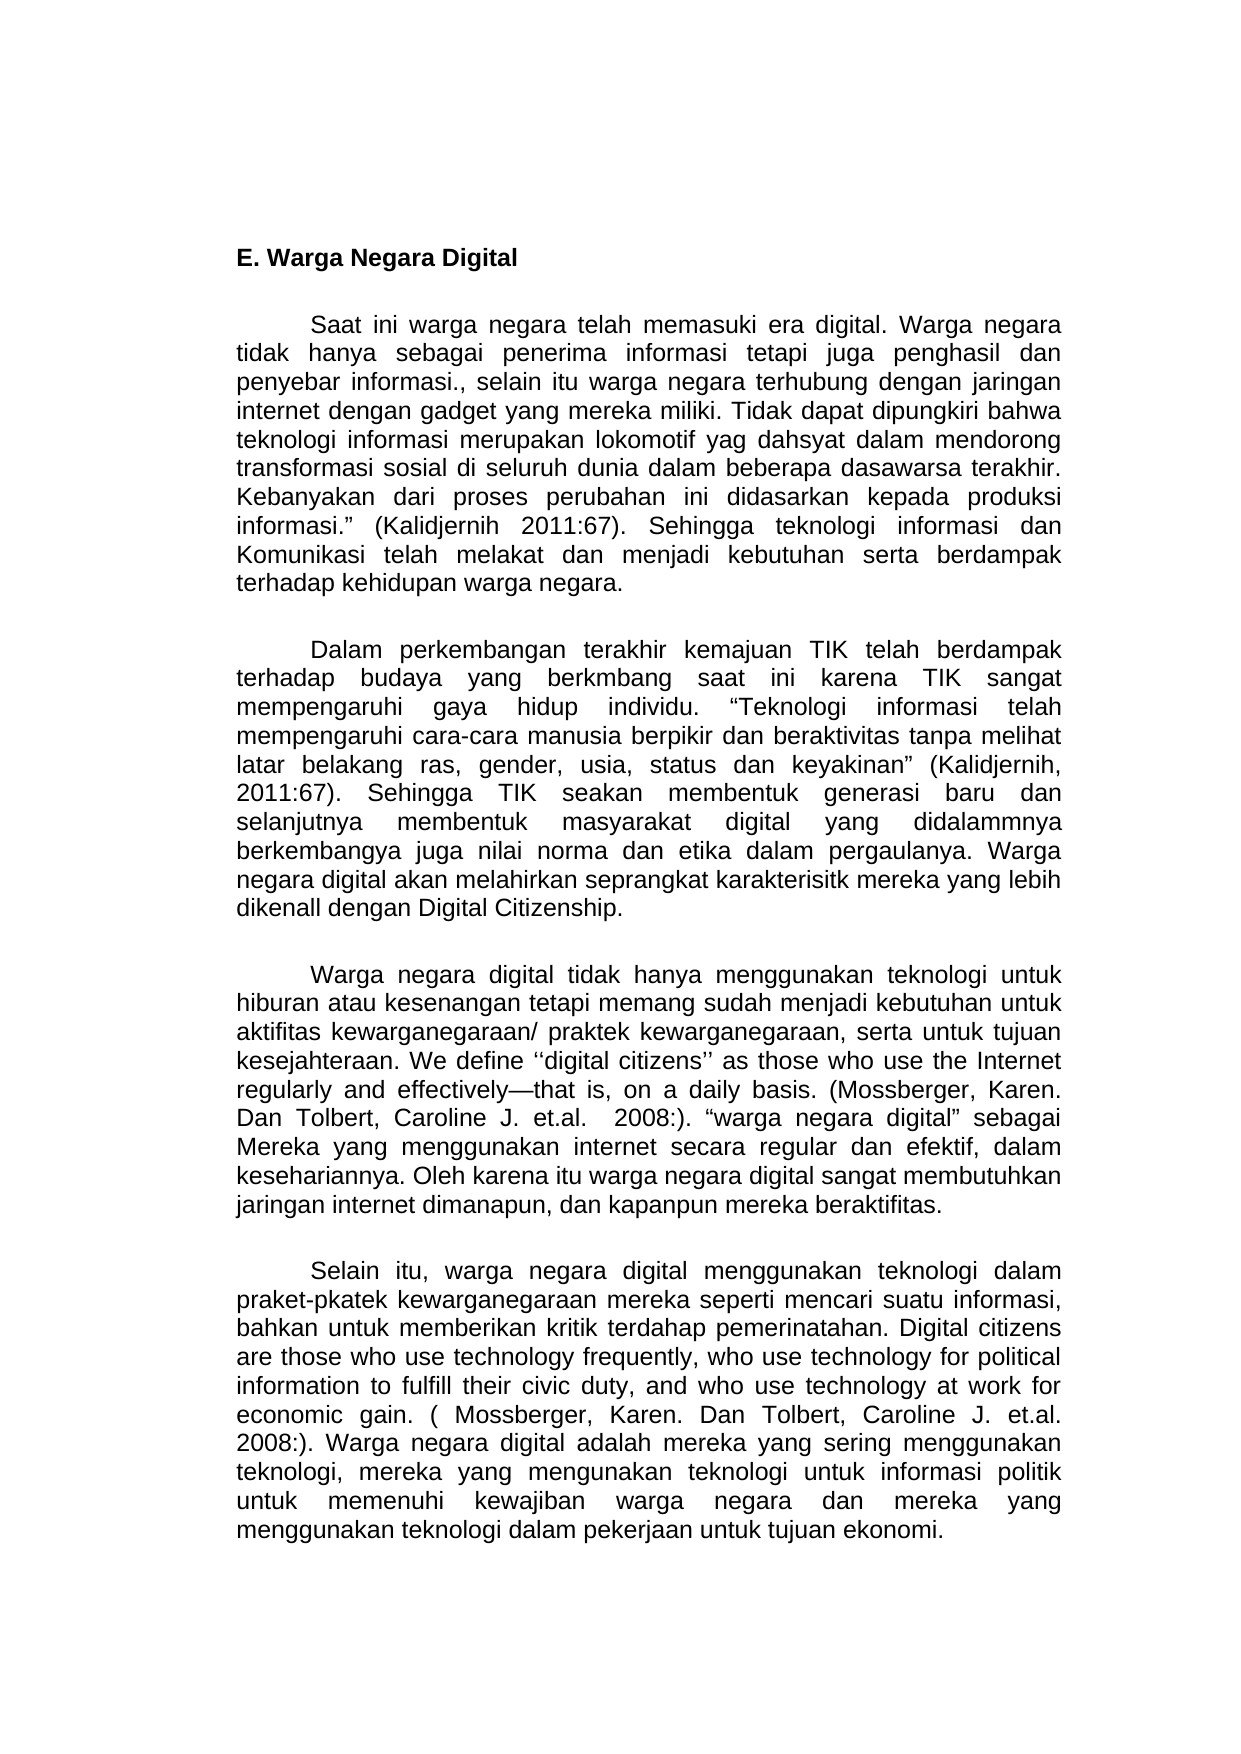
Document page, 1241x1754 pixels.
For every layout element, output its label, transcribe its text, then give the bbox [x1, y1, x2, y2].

text Saat ini warga negara telah memasuki era digital. Warga negara tidak hanya sebagai penerima informasi tetapi juga penghasil dan penyebar informasi., selain itu warga negara terhubung dengan jaringan internet dengan gadget yang mereka miliki. Tidak dapat dipungkiri bahwa teknologi informasi merupakan lokomotif yag dahsyat dalam mendorong transformasi sosial di seluruh dunia dalam beberapa dasawarsa terakhir. Kebanyakan dari proses perubahan ini didasarkan kepada produksi informasi.” (Kalidjernih 2011:67). Sehingga teknologi informasi dan Komunikasi telah melakat dan menjadi kebutuhan serta berdampak terhadap kehidupan warga negara. [236, 310, 1063, 597]
text E. Warga Negara Digital [236, 243, 1063, 272]
text Dalam perkembangan terakhir kemajuan TIK telah berdampak terhadap budaya yang berkmbang saat ini karena TIK sangat mempengaruhi gaya hidup individu. “Teknologi informasi telah mempengaruhi cara-cara manusia berpikir dan beraktivitas tanpa melihat latar belakang ras, gender, usia, status dan keyakinan” (Kalidjernih, 2011:67). Sehingga TIK seakan membentuk generasi baru dan selanjutnya membentuk masyarakat digital yang didalammnya berkembangya juga nilai norma dan etika dalam pergaulanya. Warga negara digital akan melahirkan seprangkat karakterisitk mereka yang lebih dikenall dengan Digital Citizenship. [236, 635, 1063, 922]
text Warga negara digital tidak hanya menggunakan teknologi untuk hiburan atau kesenangan tetapi memang sudah menjadi kebutuhan untuk aktifitas kewarganegaraan/ praktek kewarganegaraan, serta untuk tujuan kesejahteraan. We define ‘‘digital citizens’’ as those who use the Internet regularly and effectively—that is, on a daily basis. (Mossberger, Karen. Dan Tolbert, Caroline J. et.al. 2008:). “warga negara digital” sebagai Mereka yang menggunakan internet secara regular dan efektif, dalam kesehariannya. Oleh karena itu warga negara digital sangat membutuhkan jaringan internet dimanapun, dan kapanpun mereka beraktifitas. [236, 960, 1063, 1218]
text Selain itu, warga negara digital menggunakan teknologi dalam praket-pkatek kewarganegaraan mereka seperti mencari suatu informasi, bahkan untuk memberikan kritik terdahap pemerinatahan. Digital citizens are those who use technology frequently, who use technology for political information to fulfill their civic duty, and who use technology at work for economic gain. ( Mossberger, Karen. Dan Tolbert, Caroline J. et.al. 2008:). Warga negara digital adalah mereka yang sering menggunakan teknologi, mereka yang mengunakan teknologi untuk informasi politik untuk memenuhi kewajiban warga negara dan mereka yang menggunakan teknologi dalam pekerjaan untuk tujuan ekonomi. [236, 1256, 1063, 1543]
